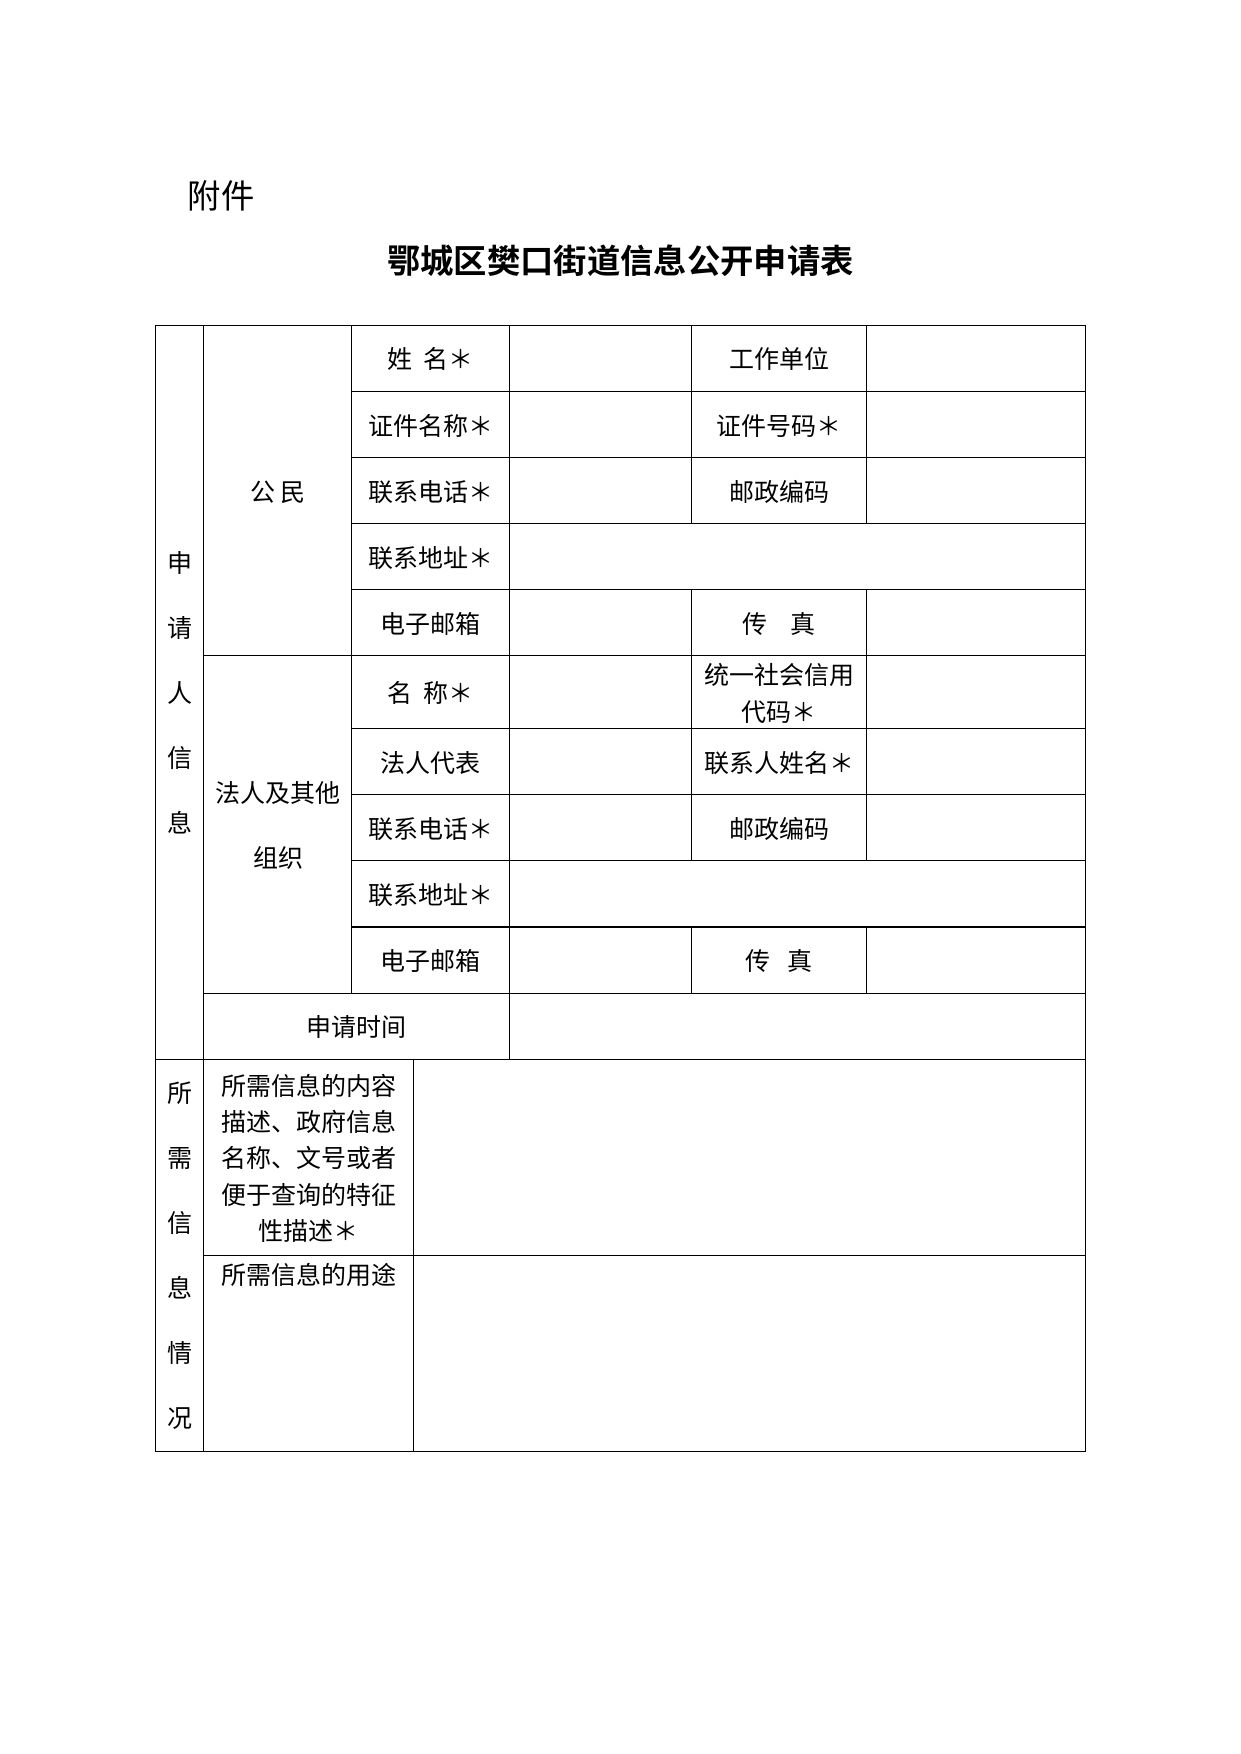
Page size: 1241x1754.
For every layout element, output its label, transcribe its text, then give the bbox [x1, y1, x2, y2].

table_cell [510, 590, 691, 655]
table_header 申请人信息 [156, 326, 203, 1058]
table_cell [510, 928, 691, 992]
table_cell [510, 729, 691, 794]
table_header 公 民 [204, 326, 351, 655]
table_cell 联系电话＊ [352, 458, 509, 523]
table_cell [510, 392, 691, 457]
table_cell [867, 928, 1085, 992]
table_cell [867, 392, 1085, 457]
table_cell 电子邮箱 [352, 590, 509, 655]
table_header [867, 326, 1085, 391]
table_cell [510, 795, 691, 860]
table_cell [867, 795, 1085, 860]
table_cell 法人代表 [352, 729, 509, 794]
table_cell 证件号码＊ [692, 392, 866, 457]
table_cell 电子邮箱 [352, 928, 509, 992]
table_cell [867, 458, 1085, 523]
table_header [510, 326, 691, 391]
table_cell [867, 590, 1085, 655]
table_cell 法人及其他组织 [204, 656, 351, 992]
text 附件 [187, 162, 1053, 227]
table_cell [510, 458, 691, 523]
table_cell [414, 1256, 1085, 1451]
table_cell 所需信息情况 [156, 1060, 203, 1451]
table_cell 证件名称＊ [352, 392, 509, 457]
table_cell [510, 861, 1085, 926]
table_cell 联系电话＊ [352, 795, 509, 860]
table_cell [867, 729, 1085, 794]
table_cell 所需信息的内容描述、政府信息名称、文号或者便于查询的特征性描述＊ [204, 1060, 413, 1254]
table_cell 申请时间 [204, 994, 509, 1058]
table_cell [867, 656, 1085, 728]
table_cell 联系地址＊ [352, 861, 509, 926]
table_cell 所需信息的用途 [204, 1256, 413, 1451]
table_header 工作单位 [692, 326, 866, 391]
table_cell [414, 1060, 1085, 1254]
table_cell 传 真 [692, 928, 866, 992]
text 鄂城区樊口街道信息公开申请表 [187, 227, 1053, 292]
table_cell 统一社会信用代码＊ [692, 656, 866, 728]
table_cell 传 真 [692, 590, 866, 655]
table_cell [510, 656, 691, 728]
table_cell 联系人姓名＊ [692, 729, 866, 794]
table_cell 名 称＊ [352, 656, 509, 728]
table_header 姓 名＊ [352, 326, 509, 391]
table_cell [510, 994, 1085, 1058]
table_cell 邮政编码 [692, 458, 866, 523]
table_cell 联系地址＊ [352, 524, 509, 589]
table_cell 邮政编码 [692, 795, 866, 860]
table_cell [510, 524, 1085, 589]
